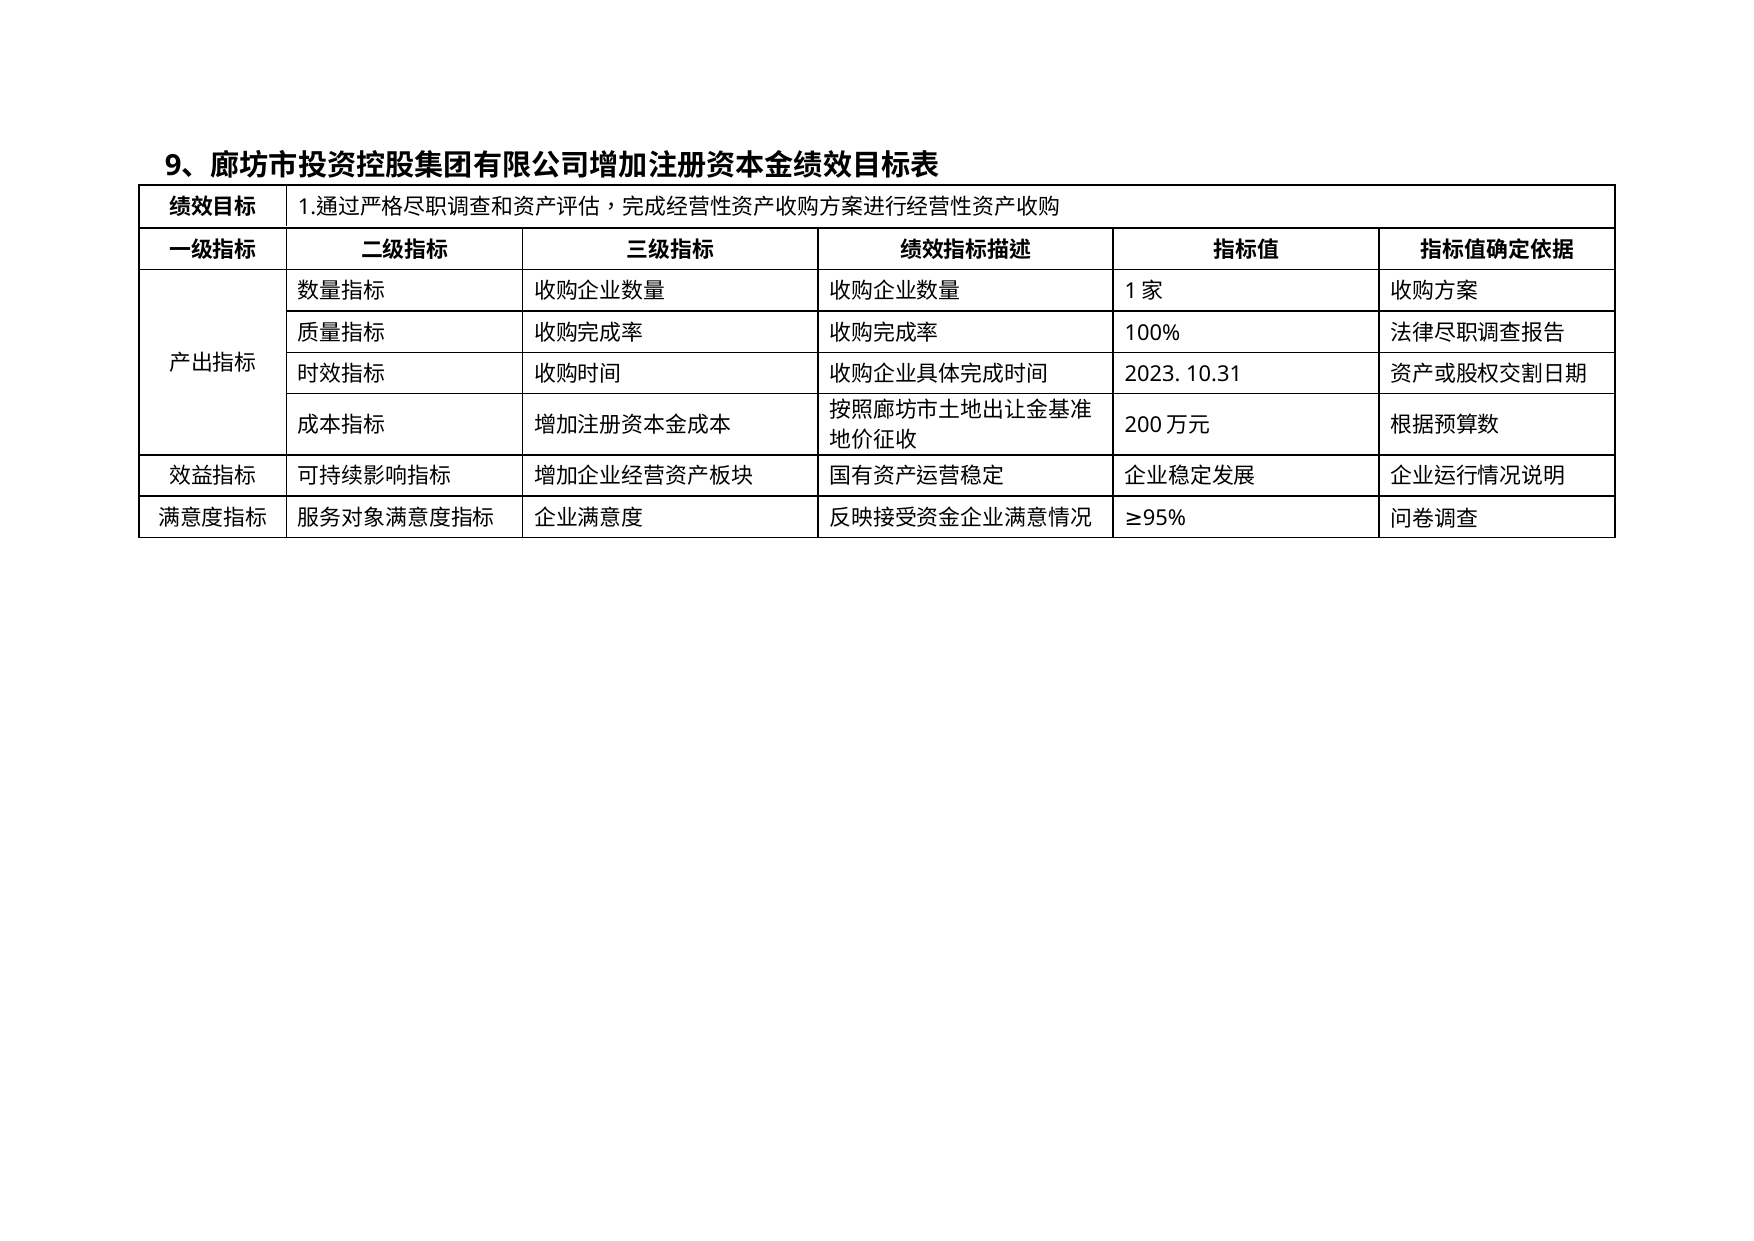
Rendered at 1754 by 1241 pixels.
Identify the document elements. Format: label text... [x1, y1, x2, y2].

table_header 指标值 [1114, 229, 1378, 269]
table_header 1.通过严格尽职调查和资产评估，完成经营性资产收购方案进行经营性资产收购 [287, 186, 1614, 226]
table_cell 100% [1114, 312, 1378, 351]
table_cell 1家 [1114, 270, 1378, 310]
table_cell 收购完成率 [819, 312, 1112, 351]
table_cell 收购企业具体完成时间 [819, 353, 1112, 393]
table_cell 收购时间 [523, 353, 817, 393]
table_cell 效益指标 [140, 456, 286, 495]
table_cell 满意度指标 [140, 497, 286, 537]
table_header 绩效目标 [140, 186, 286, 226]
table_cell 国有资产运营稳定 [819, 456, 1112, 495]
table_cell 企业稳定发展 [1114, 456, 1378, 495]
table_cell 增加企业经营资产板块 [523, 456, 817, 495]
table_cell 200万元 [1114, 394, 1378, 454]
table_cell 收购完成率 [523, 312, 817, 351]
table_cell 根据预算数 [1380, 394, 1614, 454]
table_cell 法律尽职调查报告 [1380, 312, 1614, 351]
table_cell 反映接受资金企业满意情况 [819, 497, 1112, 537]
table_cell 增加注册资本金成本 [523, 394, 817, 454]
table_header 二级指标 [287, 229, 522, 269]
text 9、廊坊市投资控股集团有限公司增加注册资本金绩效目标表 [106, 142, 1648, 184]
table_cell ≥95% [1114, 497, 1378, 537]
table_cell 成本指标 [287, 394, 522, 454]
table_cell 产出指标 [140, 270, 286, 454]
table_cell 收购方案 [1380, 270, 1614, 310]
table_cell 资产或股权交割日期 [1380, 353, 1614, 393]
table_cell 时效指标 [287, 353, 522, 393]
table_cell 按照廊坊市土地出让金基准地价征收 [819, 394, 1112, 454]
table_cell 收购企业数量 [819, 270, 1112, 310]
table_cell 服务对象满意度指标 [287, 497, 522, 537]
table_cell 企业运行情况说明 [1380, 456, 1614, 495]
table_cell 数量指标 [287, 270, 522, 310]
table_header 绩效指标描述 [819, 229, 1112, 269]
table_header 指标值确定依据 [1380, 229, 1614, 269]
table_cell 2023. 10.31 [1114, 353, 1378, 393]
table_cell 可持续影响指标 [287, 456, 522, 495]
table_cell 质量指标 [287, 312, 522, 351]
table_cell 问卷调查 [1380, 497, 1614, 537]
table_cell 收购企业数量 [523, 270, 817, 310]
table_header 三级指标 [523, 229, 817, 269]
table_header 一级指标 [140, 229, 286, 269]
table_cell 企业满意度 [523, 497, 817, 537]
